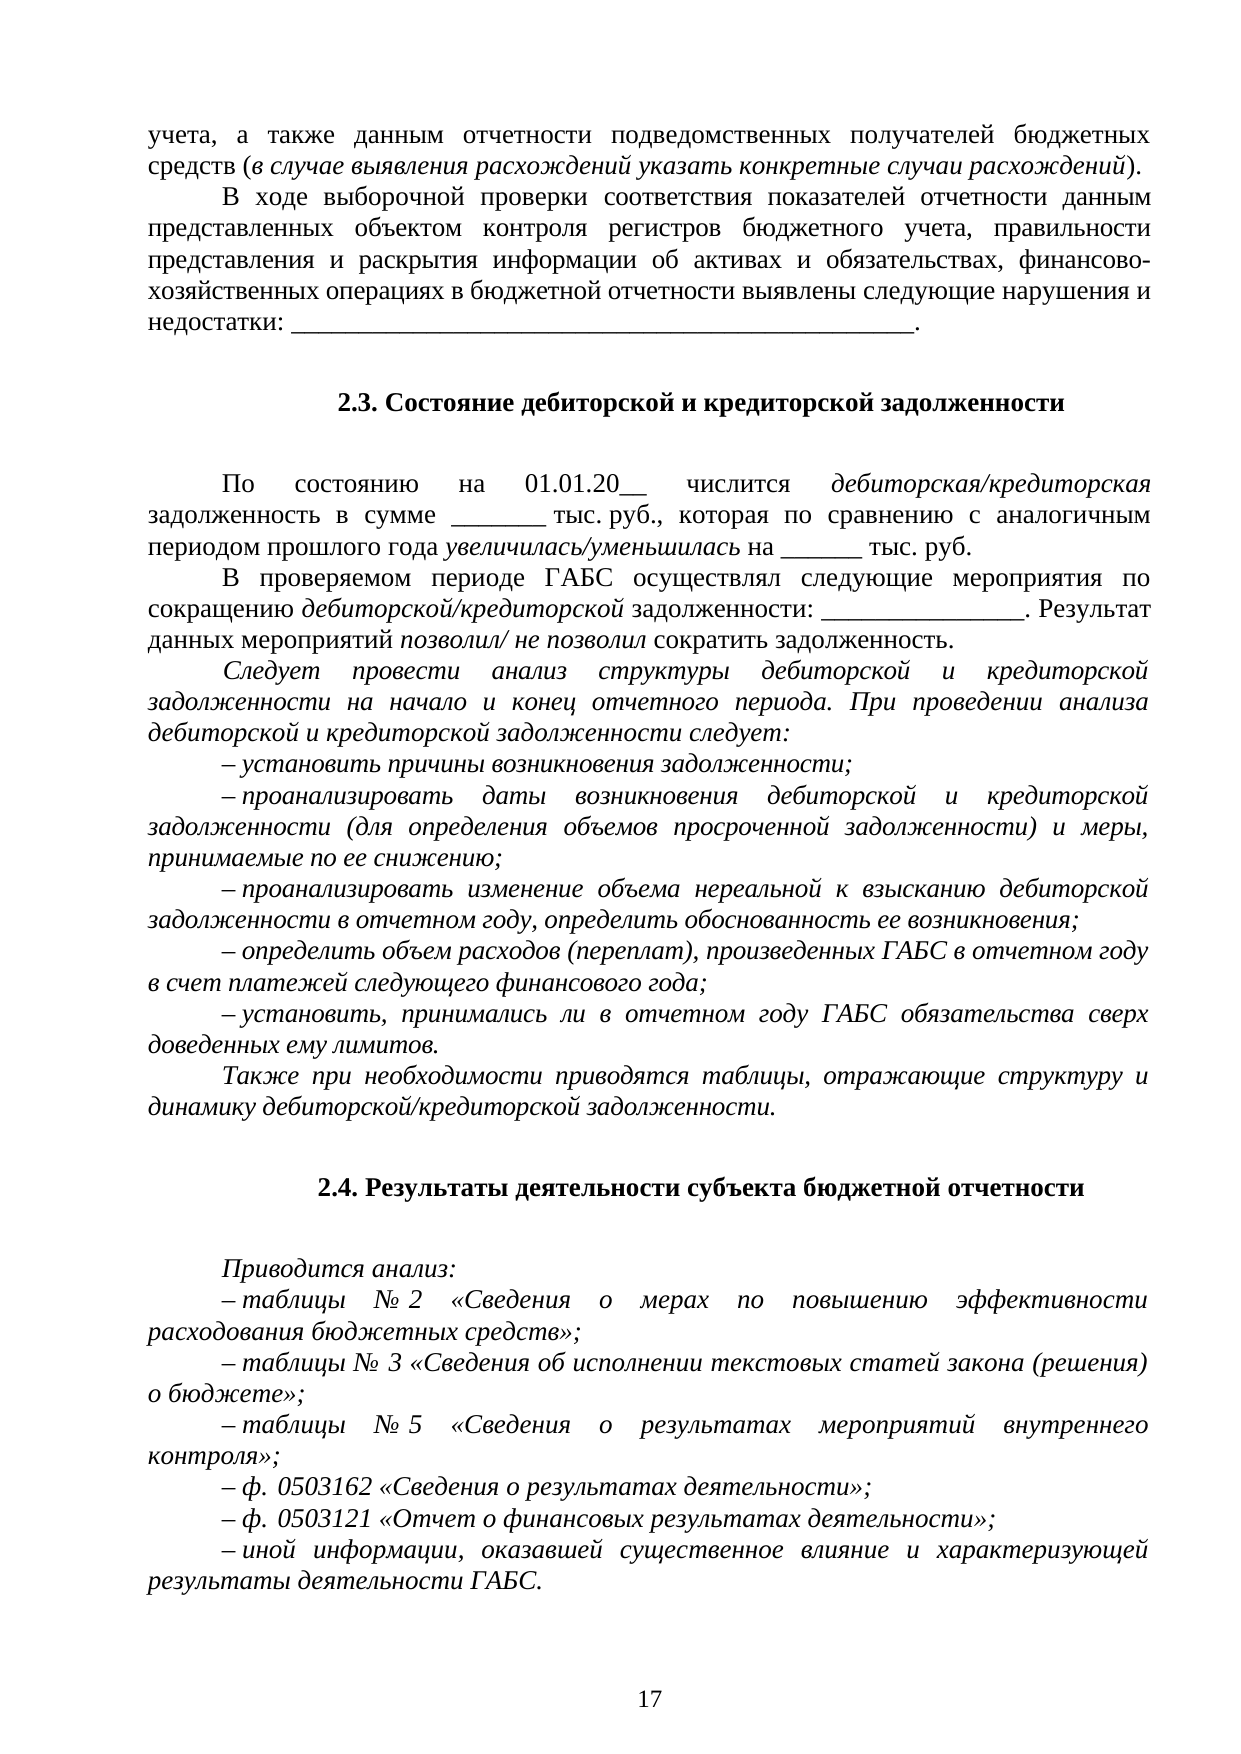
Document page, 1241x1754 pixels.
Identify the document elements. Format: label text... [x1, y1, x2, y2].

text В ходе выборочной проверки соответствия показателей отчетности данным представленных объектом контроля регистров бюджетного учета, правильности представления и раскрытия информации об активах и обязательствах, финансово-хозяйственных операциях в бюджетной отчетности выявлены следующие нарушения и недостатки: ______________________________________________. [148, 180, 1152, 336]
list Результаты деятельности субъекта бюджетной отчетности [251, 1171, 1152, 1202]
list проанализировать даты возникновения дебиторской и кредиторской задолженности (для определения объемов просроченной задолженности) и меры, принимаемые по ее снижению; [148, 779, 1152, 872]
text Следует провести анализ структуры дебиторской и кредиторской задолженности на начало и конец отчетного периода. При проведении анализа дебиторской и кредиторской задолженности следует: [148, 654, 1152, 748]
list Состояние дебиторской и кредиторской задолженности [251, 386, 1152, 417]
list проанализировать изменение объема нереальной к взысканию дебиторской задолженности в отчетном году, определить обоснованность ее возникновения; [148, 872, 1152, 934]
list ф. 0503162 «Сведения о результатах деятельности»; [148, 1471, 1152, 1502]
text В проверяемом периоде ГАБС осуществлял следующие мероприятия по сокращению дебиторской/кредиторской задолженности: _______________. Результат данных мероприятий позволил/ не позволил сократить задолженность. [148, 561, 1152, 654]
list иной информации, оказавшей существенное влияние и характеризующей результаты деятельности ГАБС. [148, 1533, 1152, 1595]
text По состоянию на 01.01.20__ числится дебиторская/кредиторская задолженность в сумме _______ тыс. руб., которая по сравнению с аналогичным периодом прошлого года увеличилась/уменьшилась на ______ тыс. руб. [148, 467, 1152, 561]
list установить, принимались ли в отчетном году ГАБС обязательства сверх доведенных ему лимитов. [148, 997, 1152, 1059]
list таблицы № 2 «Сведения о мерах по повышению эффективности расходования бюджетных средств»; [148, 1284, 1152, 1346]
list установить причины возникновения задолженности; [148, 748, 1152, 779]
list таблицы № 3 «Сведения об исполнении текстовых статей закона (решения) о бюджете»; [148, 1346, 1152, 1408]
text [148, 118, 1152, 180]
list определить объем расходов (переплат), произведенных ГАБС в отчетном году в счет платежей следующего финансового года; [148, 934, 1152, 997]
list таблицы № 5 «Сведения о результатах мероприятий внутреннего контроля»; [148, 1408, 1152, 1471]
list ф. 0503121 «Отчет о финансовых результатах деятельности»; [148, 1502, 1152, 1533]
text Также при необходимости приводятся таблицы, отражающие структуру и динамику дебиторской/кредиторской задолженности. [148, 1059, 1152, 1121]
text Приводится анализ: [148, 1252, 1152, 1284]
